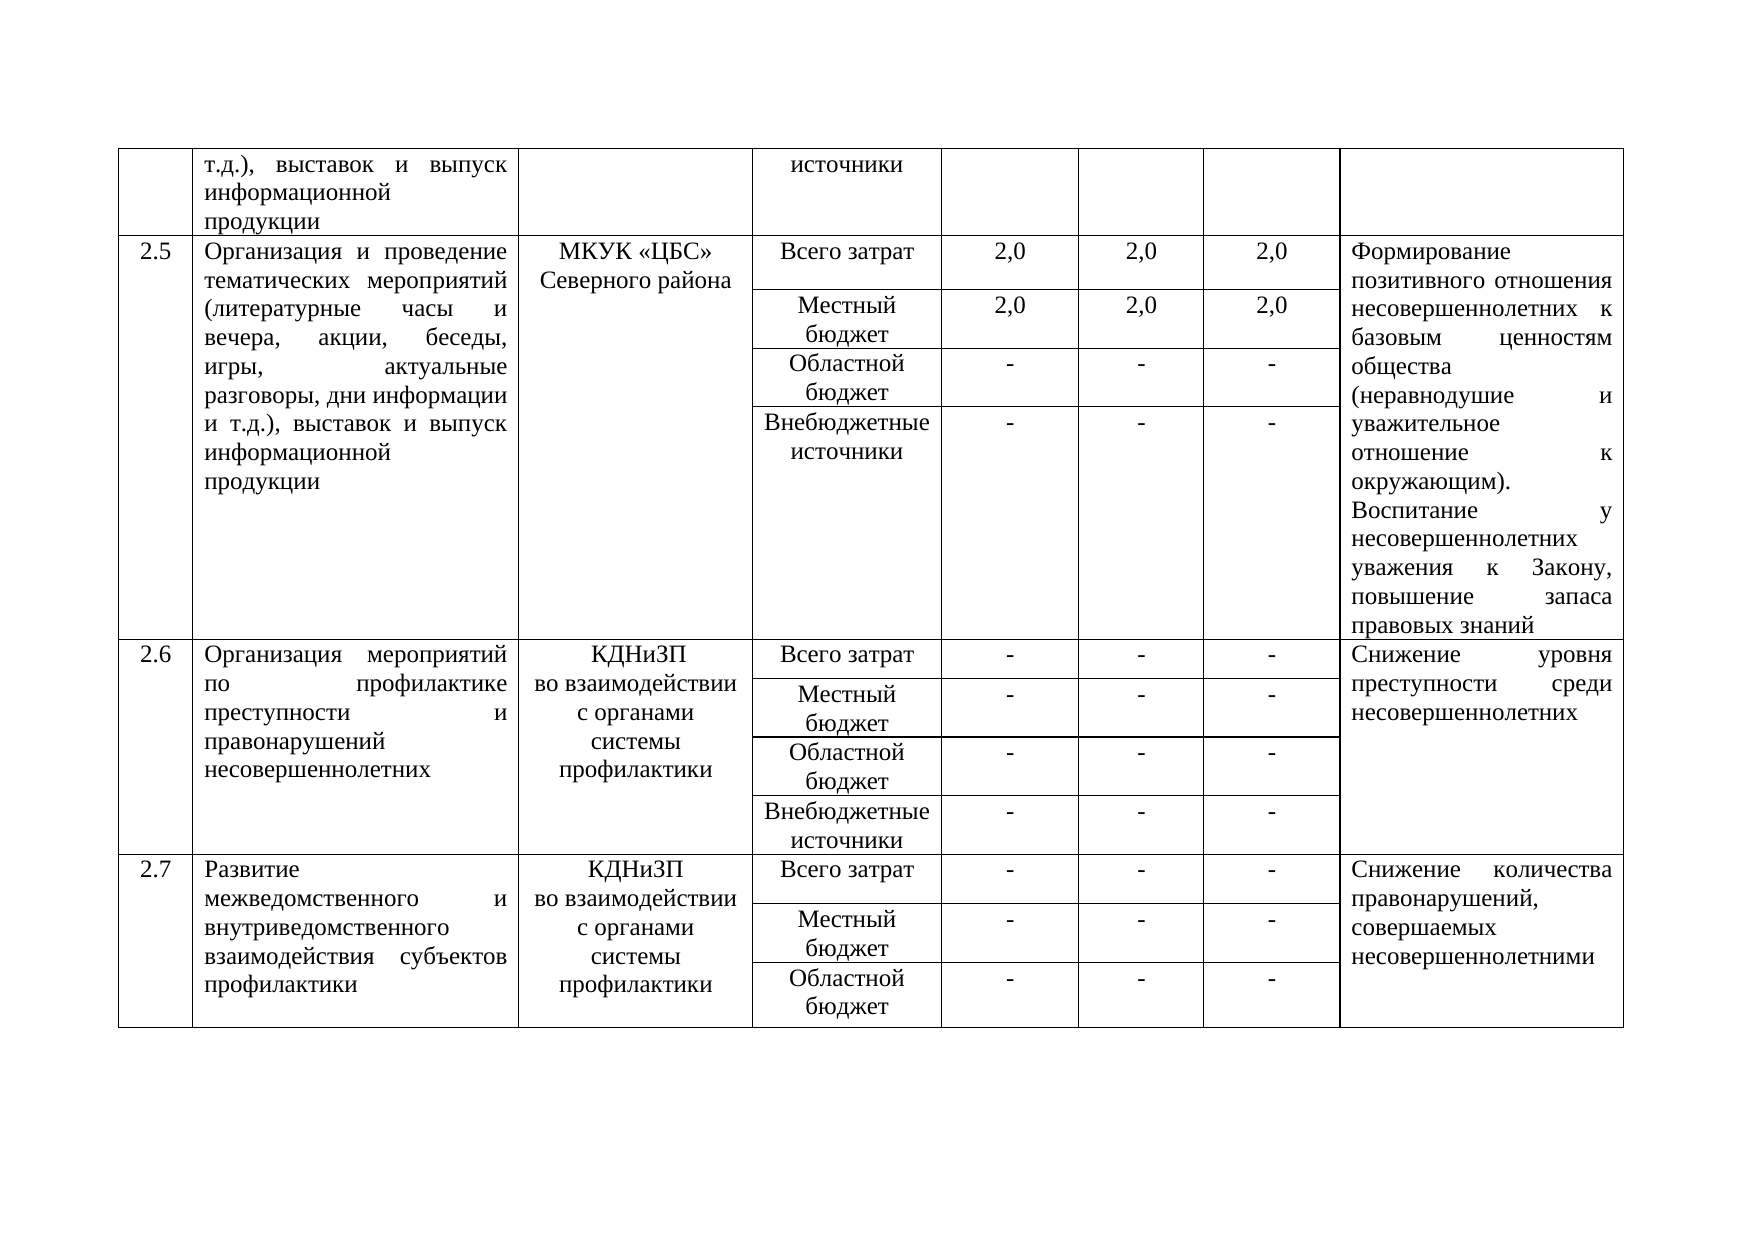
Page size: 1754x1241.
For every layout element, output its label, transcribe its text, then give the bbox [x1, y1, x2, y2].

table_cell Формирование позитивного отношения несовершеннолетних к базовым ценностям общества (неравнодушие и уважительное отношение к окружающим). Воспитание у несовершеннолетних уважения к Закону, повышение запаса правовых знаний [1341, 236, 1623, 638]
table_cell Внебюджетные источники [753, 407, 941, 638]
table_cell Развитие межведомственного и внутриведомственного взаимодействия субъектов профилактики правонарушений и преступлений несовершеннолетних, социализации и ресоциализации несовершеннолетних, находящихся в конфликте с законом, в том числе создание и ведение межведомственной базы данных о несовершеннолетних, находящихся в социально опасном положении [193, 855, 518, 1027]
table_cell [753, 149, 941, 235]
table_cell - [942, 149, 1078, 235]
table_cell - [1079, 796, 1203, 853]
table_cell Местный бюджет [753, 290, 941, 347]
table_cell - [942, 679, 1078, 736]
table_cell Снижение количества правонарушений, совершаемых несовершеннолетними [1341, 855, 1623, 1027]
table_cell Областной бюджет [753, 738, 941, 795]
table_cell - [942, 738, 1078, 795]
table_cell - [1079, 855, 1203, 903]
table_cell 2,0 [1204, 290, 1339, 347]
table_cell - [942, 640, 1078, 678]
table_cell - [1204, 963, 1339, 1027]
table_cell Снижение уровня преступности среди несовершеннолетних [1341, 640, 1623, 853]
table_cell 2,0 [942, 236, 1078, 289]
table_cell - [1204, 904, 1339, 962]
table_cell - [1079, 149, 1203, 235]
table_cell КДНиЗП во взаимодействии с органами системы профилактики [519, 855, 752, 1027]
table_cell - [1079, 904, 1203, 962]
table_cell Местный бюджет [753, 679, 941, 736]
table_cell - [1079, 963, 1203, 1027]
table_cell Внебюджетные источники [753, 796, 941, 853]
table_cell - [942, 796, 1078, 853]
table_cell МКУК «ЦБС» Северного района [519, 236, 752, 638]
table_cell - [1204, 796, 1339, 853]
table_cell - [1204, 640, 1339, 678]
table_cell - [1204, 855, 1339, 903]
table_cell Организация и проведение тематических мероприятий (литературные часы и вечера, акции, беседы, игры, актуальные разговоры, дни информации и т.д.), выставок и выпуск информационной продукции [193, 236, 518, 638]
table_cell 2.5 [119, 236, 192, 638]
table_cell - [1204, 407, 1339, 638]
table_cell Местный бюджет [753, 904, 941, 962]
table_cell - [1204, 679, 1339, 736]
table_cell Всего затрат [753, 855, 941, 903]
table_cell 2,0 [942, 290, 1078, 347]
table_cell Областной бюджет [753, 963, 941, 1027]
table_cell Всего затрат [753, 236, 941, 289]
table_cell 2,0 [1204, 236, 1339, 289]
table_cell Организация мероприятий по профилактике преступности и правонарушений несовершеннолетних [193, 640, 518, 853]
table_cell КДНиЗП во взаимодействии с органами системы профилактики [519, 640, 752, 853]
table_cell 2,0 [1079, 290, 1203, 347]
table_cell - [1079, 349, 1203, 406]
table_cell - [942, 407, 1078, 638]
table_cell - [942, 855, 1078, 903]
table_cell - [1079, 640, 1203, 678]
table_cell - [1079, 407, 1203, 638]
table_cell - [942, 349, 1078, 406]
table_cell - [942, 904, 1078, 962]
table_cell - [942, 963, 1078, 1027]
table_cell Областной бюджет [753, 349, 941, 406]
table_cell - [1079, 738, 1203, 795]
table_cell - [1204, 349, 1339, 406]
table_cell 2,0 [1079, 236, 1203, 289]
table_cell - [1204, 738, 1339, 795]
table_cell - [1079, 679, 1203, 736]
table_cell - [1204, 149, 1339, 235]
table_cell 2.6 [119, 640, 192, 853]
table_cell Всего затрат [753, 640, 941, 678]
table_cell 2.7 [119, 855, 192, 1027]
